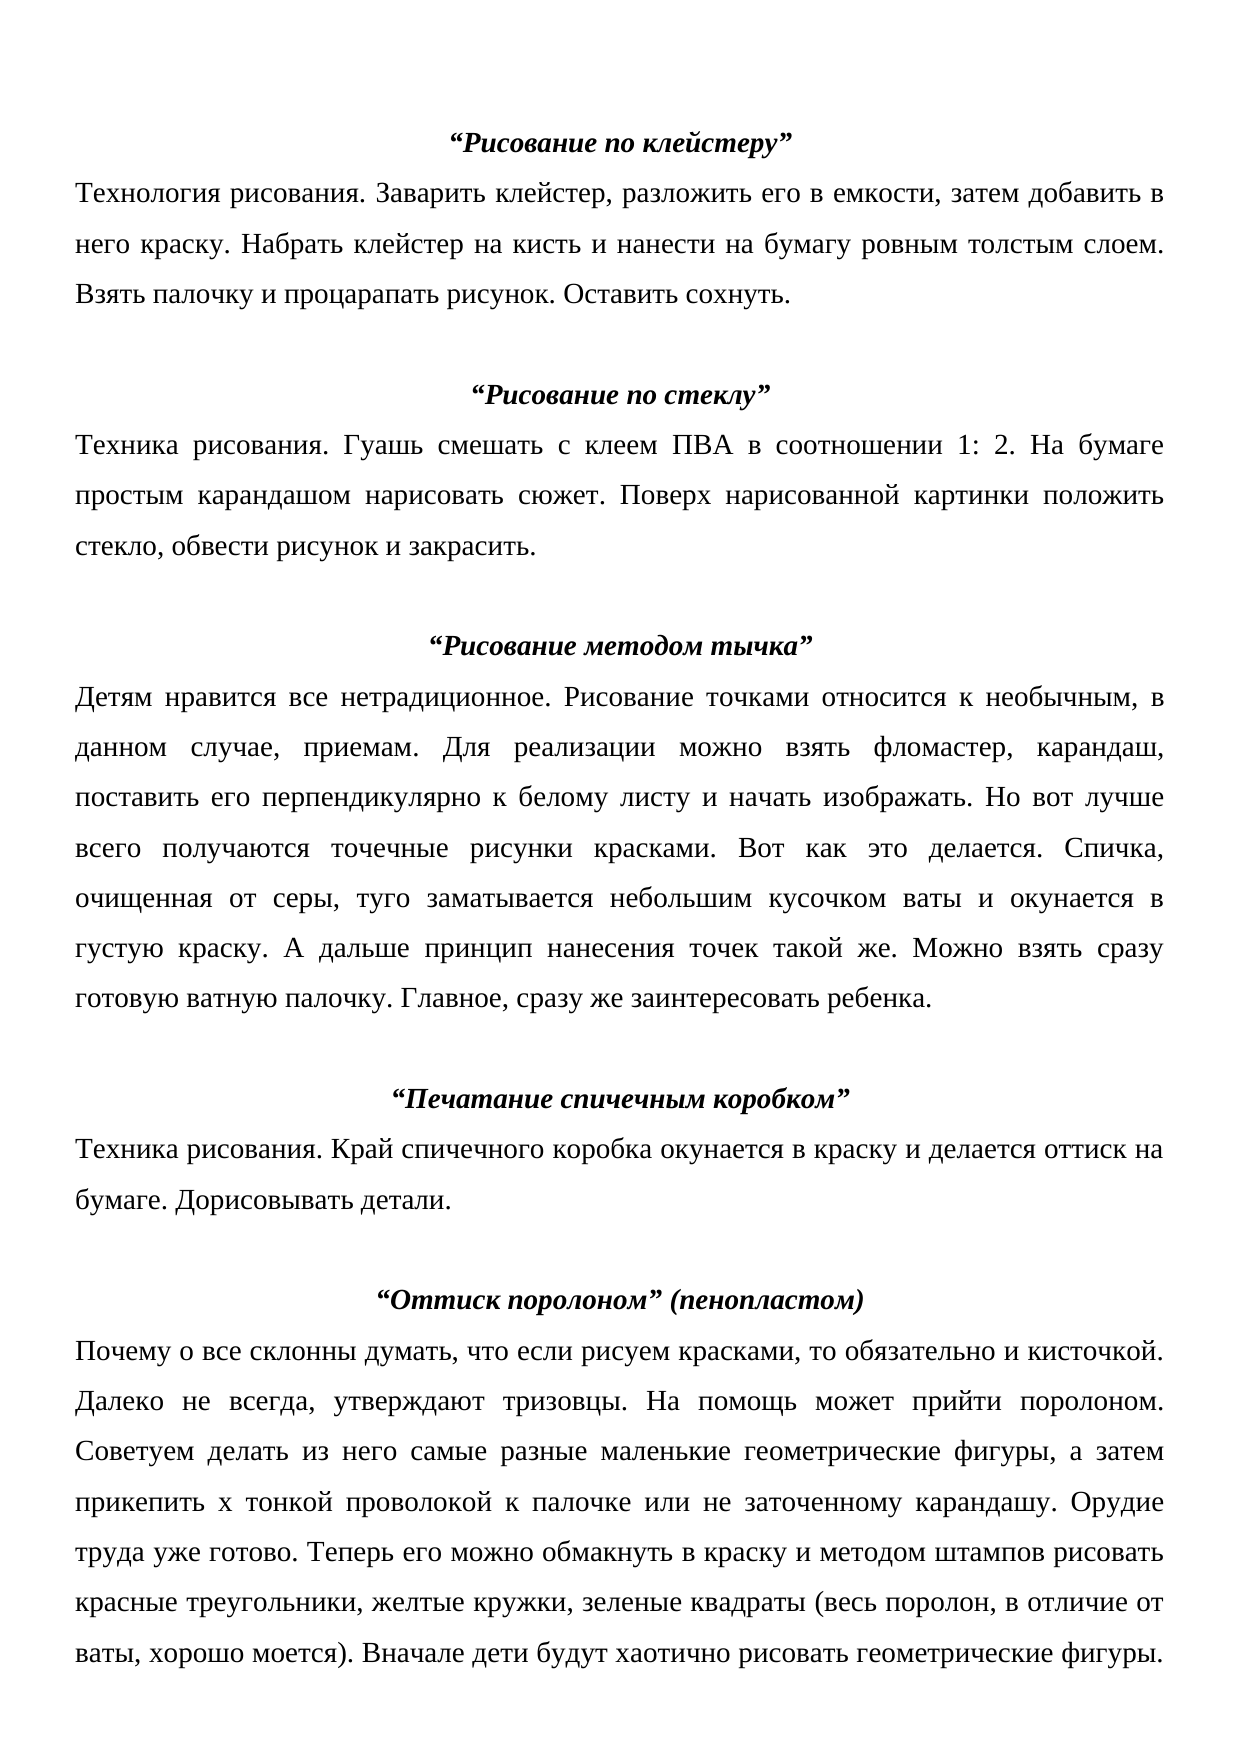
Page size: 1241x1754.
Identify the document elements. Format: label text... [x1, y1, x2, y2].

text “Оттиск поролоном” (пенопластом) [75, 1282, 1165, 1316]
text “Печатание спичечным коробком” [75, 1081, 1165, 1115]
text “Рисование по клейстеру” [75, 125, 1165, 159]
text “Рисование методом тычка” [75, 628, 1165, 662]
text “Рисование по стеклу” [75, 377, 1165, 410]
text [75, 1333, 1165, 1668]
text Детям нравится все нетрадиционное. Рисование точками относится к необычным, в данном случае, приемам. Для реализации можно взять фломастер, карандаш, поставить его перпендикулярно к белому листу и начать изображать. Но вот лучше всего получаются точечные рисунки красками. Вот как это делается. Спичка, очищенная от серы, туго заматывается небольшим кусочком ваты и окунается в густую краску. А дальше принцип нанесения точек такой же. Можно взять сразу готовую ватную палочку. Главное, сразу же заинтересовать ребенка. [75, 679, 1165, 1014]
text Технология рисования. Заварить клейстер, разложить его в емкости, затем добавить в него краску. Набрать клейстер на кисть и нанести на бумагу ровным толстым слоем. Взять палочку и процарапать рисунок. Оставить сохнуть. [75, 176, 1165, 310]
text Техника рисования. Гуашь смешать с клеем ПВА в соотношении 1: 2. На бумаге простым карандашом нарисовать сюжет. Поверх нарисованной картинки положить стекло, обвести рисунок и закрасить. [75, 427, 1165, 561]
text Техника рисования. Край спичечного коробка окунается в краску и делается оттиск на бумаге. Дорисовывать детали. [75, 1132, 1165, 1215]
